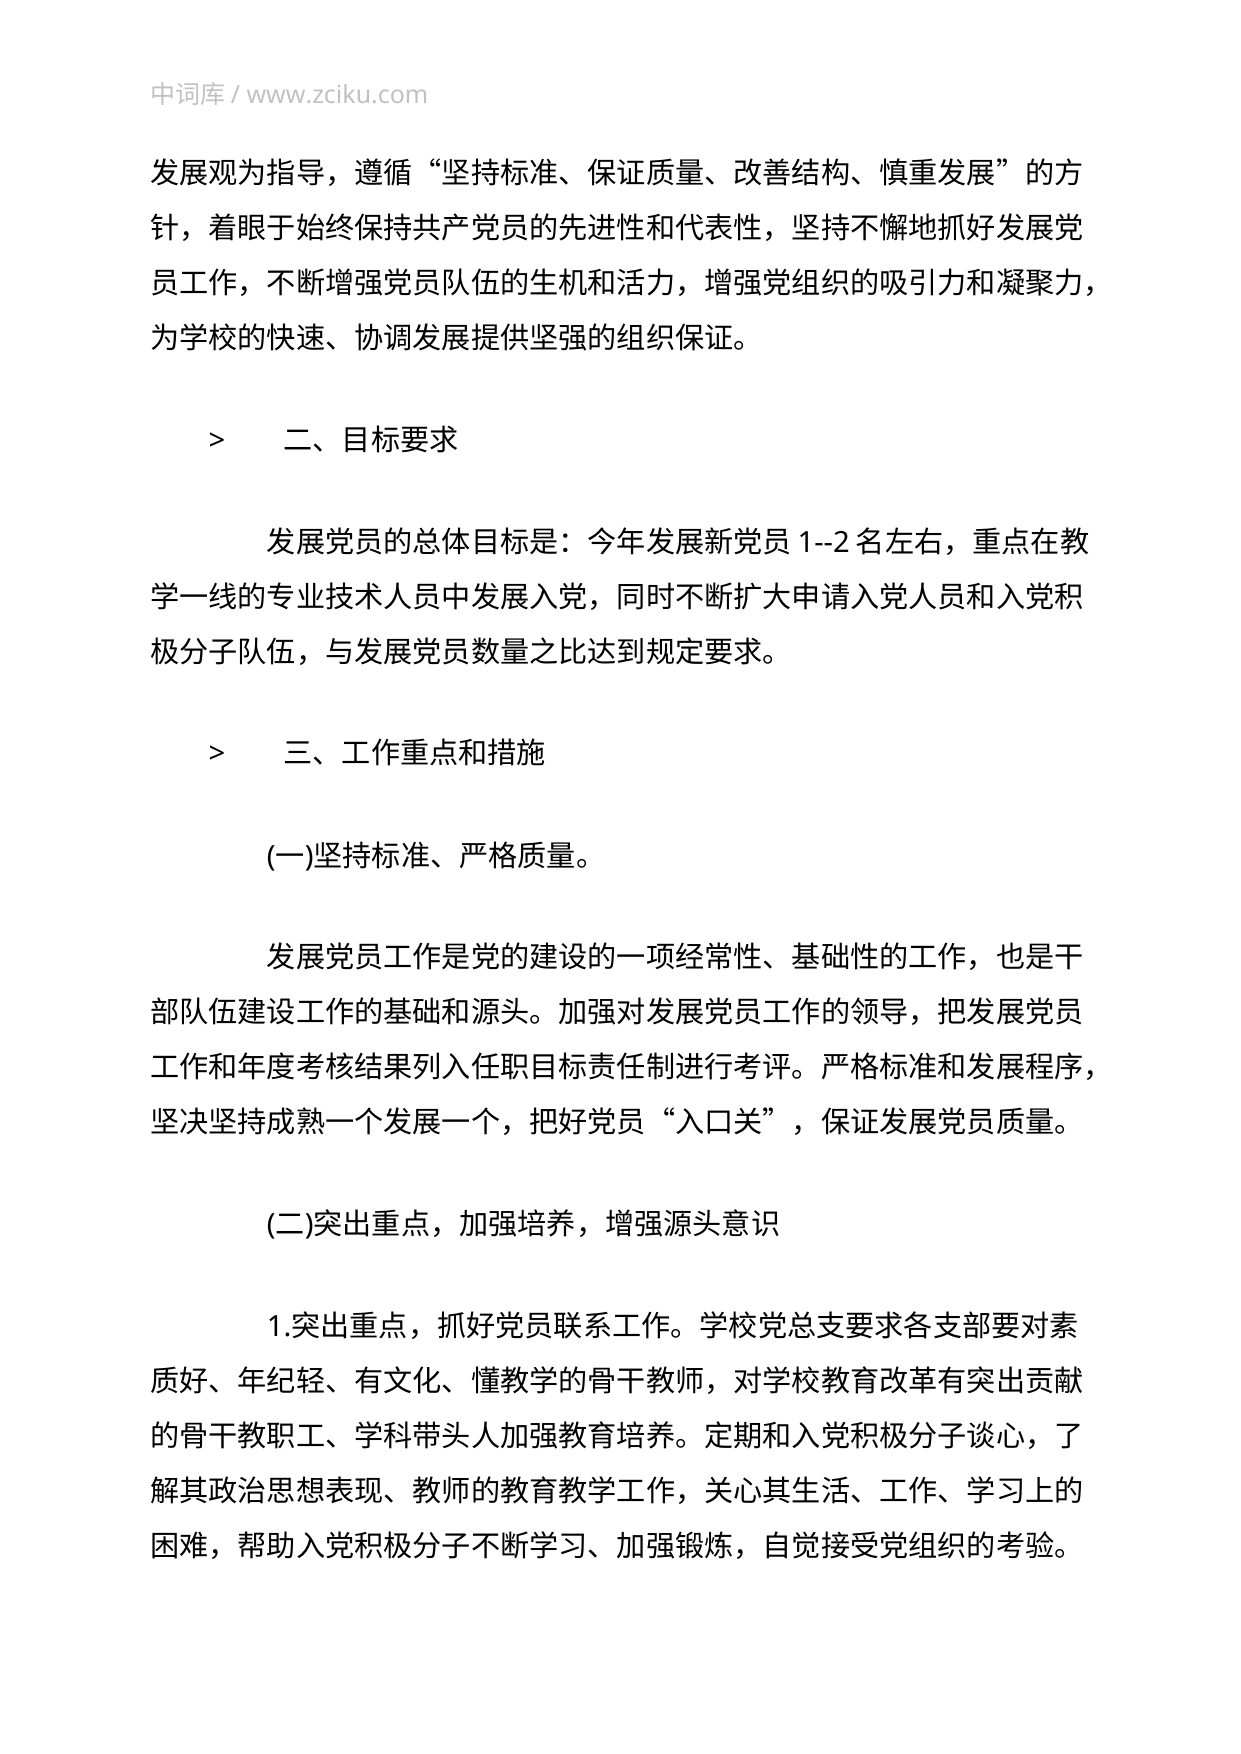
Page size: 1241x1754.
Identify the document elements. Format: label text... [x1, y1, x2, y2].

text (一)坚持标准、严格质量。 [150, 832, 1090, 874]
text 发展党员工作是党的建设的一项经常性、基础性的工作，也是干部队伍建设工作的基础和源头。加强对发展党员工作的领导，把发展党员工作和年度考核结果列入任职目标责任制进行考评。严格标准和发展程序，坚决坚持成熟一个发展一个，把好党员“入口关”，保证发展党员质量。 [150, 934, 1090, 1141]
text (二)突出重点，加强培养，增强源头意识 [150, 1201, 1090, 1243]
text > 三、工作重点和措施 [150, 730, 1090, 772]
text 1.突出重点，抓好党员联系工作。学校党总支要求各支部要对素质好、年纪轻、有文化、懂教学的骨干教师，对学校教育改革有突出贡献的骨干教职工、学科带头人加强教育培养。定期和入党积极分子谈心，了解其政治思想表现、教师的教育教学工作，关心其生活、工作、学习上的困难，帮助入党积极分子不断学习、加强锻炼，自觉接受党组织的考验。 [150, 1302, 1090, 1564]
text 发展党员的总体目标是：今年发展新党员1--2名左右，重点在教学一线的专业技术人员中发展入党，同时不断扩大申请入党人员和入党积极分子队伍，与发展党员数量之比达到规定要求。 [150, 518, 1090, 671]
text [150, 150, 1090, 357]
text > 二、目标要求 [150, 416, 1090, 459]
